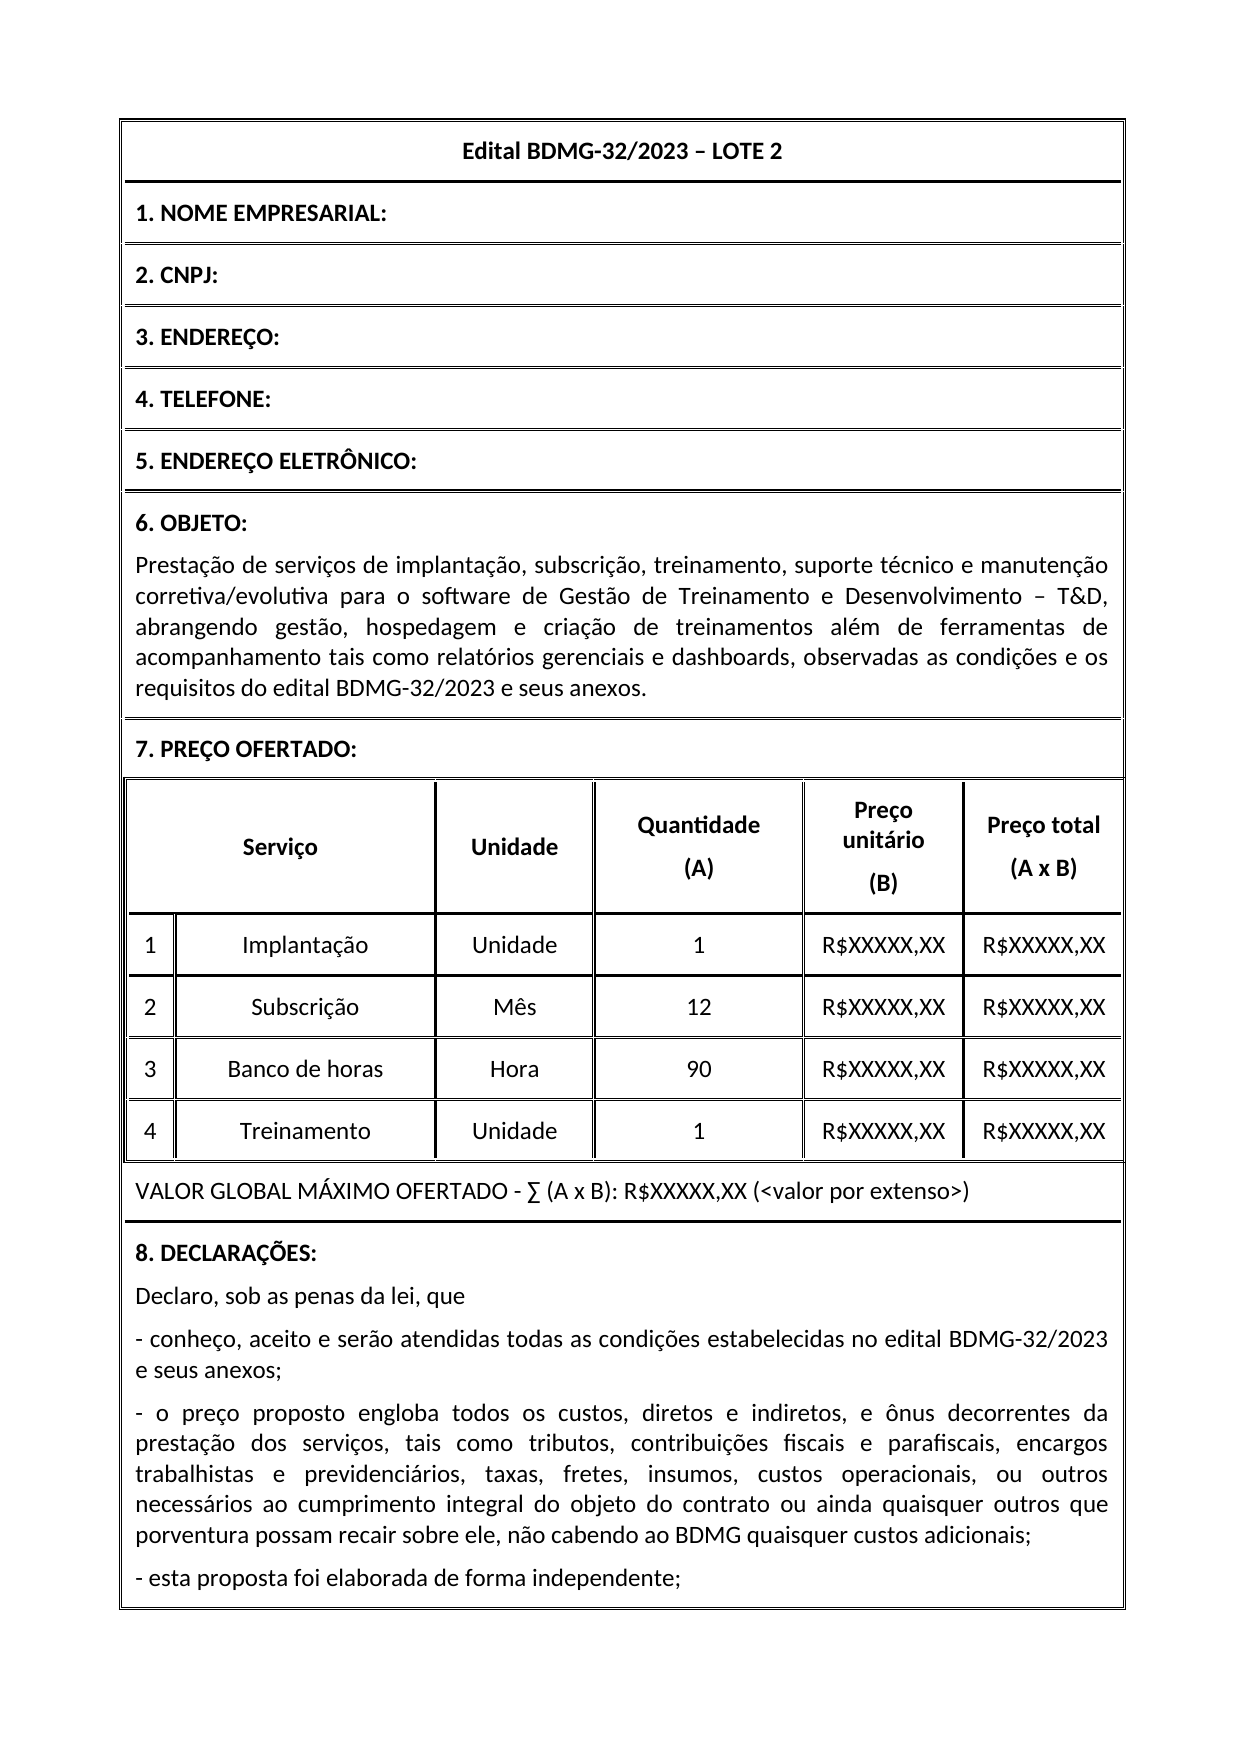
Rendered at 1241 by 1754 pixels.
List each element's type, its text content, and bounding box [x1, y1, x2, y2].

table_cell 7. PREÇO OFERTADO: VALOR GLOBAL MÁXIMO OFERTADO - ∑ (A x B): R$XXXXX,XX (<valor por extenso>) [122, 716, 1123, 1220]
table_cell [122, 1220, 1123, 1606]
table_cell 6. OBJETO: Prestação de serviços de implantação, subscrição, treinamento, suporte técnico e manutenção corretiva/evolutiva para o software de Gestão de Treinamento e Desenvolvimento – T&D, abrangendo gestão, hospedagem e criação de treinamentos além de ferramentas de acompanhamento tais como relatórios gerenciais e dashboards, observadas as condições e os requisitos do edital BDMG-32/2023 e seus anexos. [122, 489, 1123, 716]
table_cell 5. ENDEREÇO ELETRÔNICO: [122, 428, 1123, 489]
table_cell 2. CNPJ: [120, 242, 1124, 304]
table_cell 1. NOME EMPRESARIAL: [122, 180, 1123, 242]
table_cell 3. ENDEREÇO: [120, 304, 1124, 366]
table_header Edital BDMG-32/2023 – LOTE 2 [122, 122, 1123, 180]
table_cell 4. TELEFONE: [120, 366, 1124, 427]
